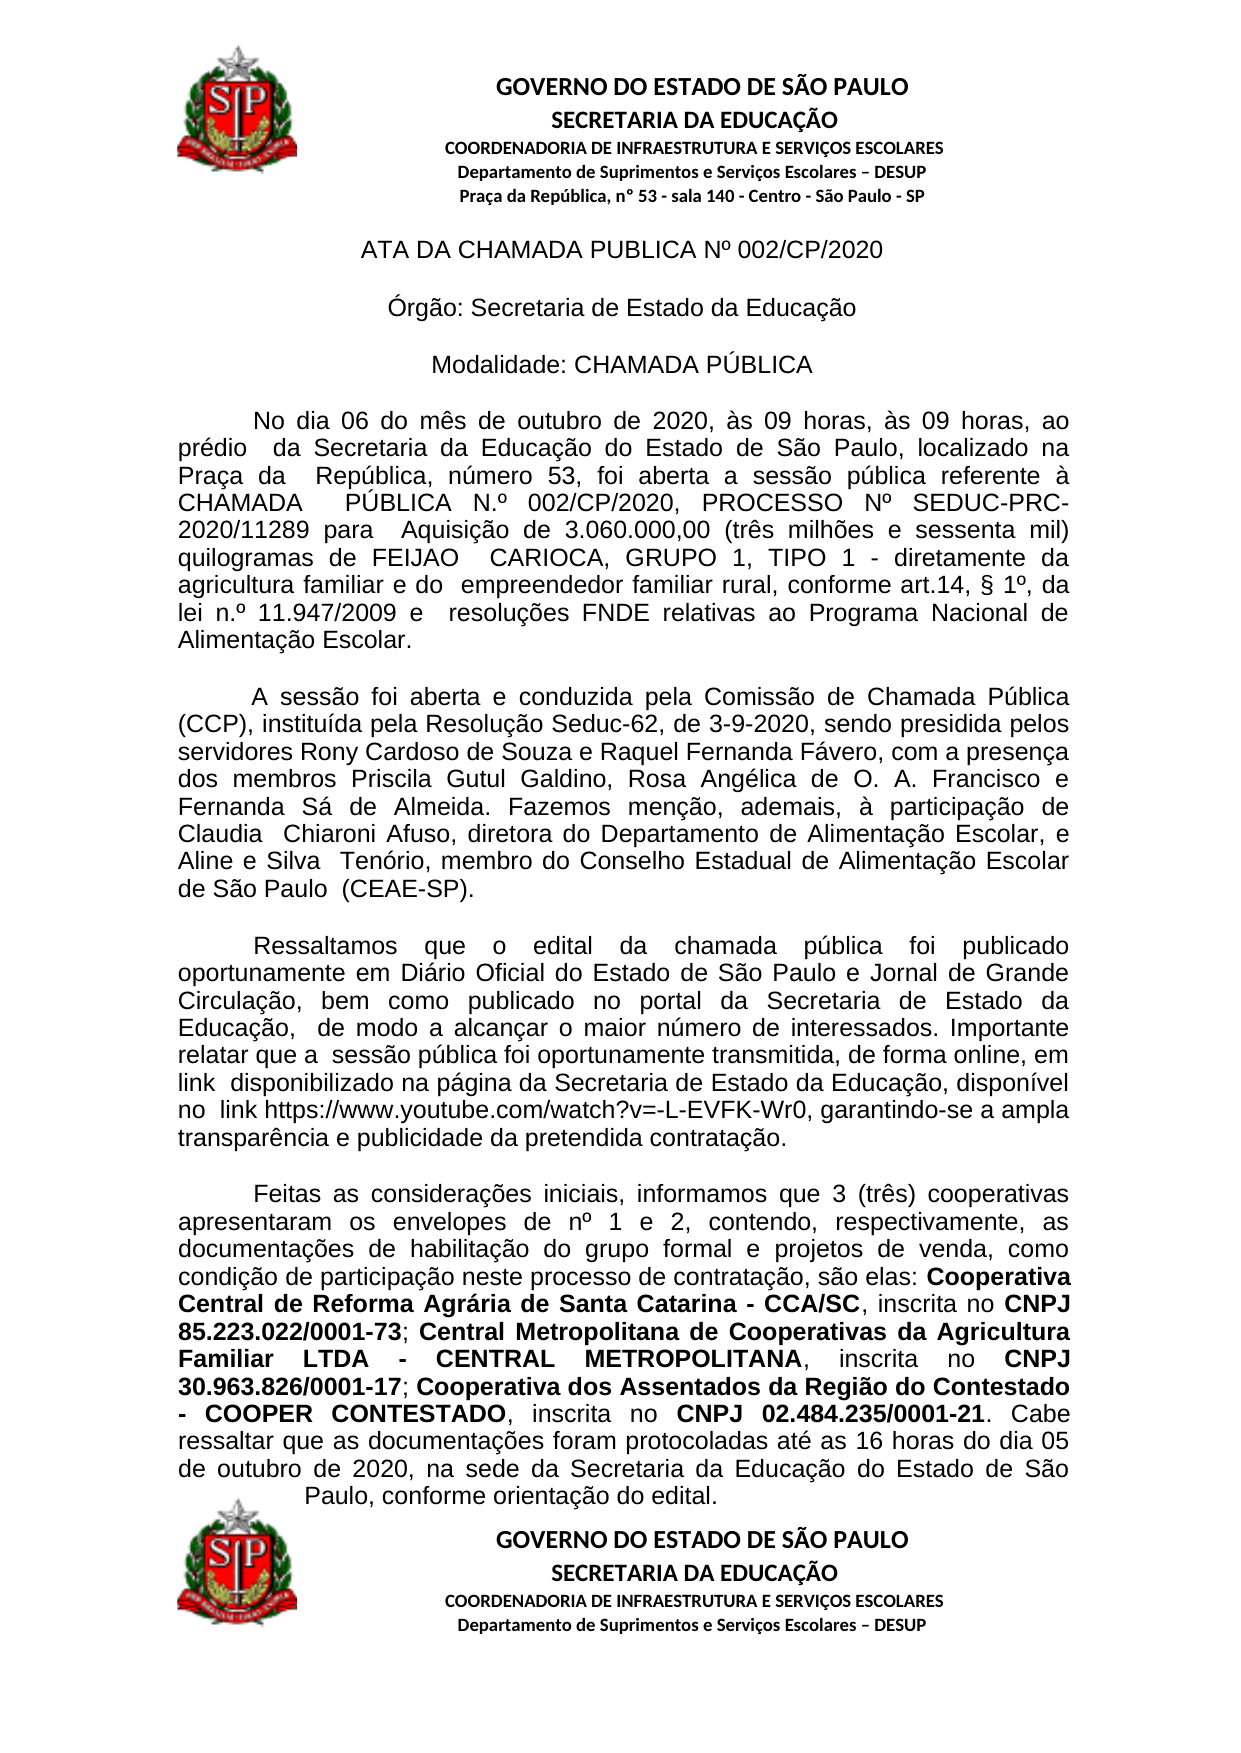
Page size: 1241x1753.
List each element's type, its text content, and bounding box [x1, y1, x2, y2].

picture [177, 1497, 298, 1627]
text SECRETARIA DA EDUCAÇÃO [298, 1557, 838, 1587]
text Feitas as considerações iniciais, informamos que 3 (três) cooperativas apresentaram os envelopes de nº 1 e 2, contendo, respectivamente, as documentações de habilitação do grupo formal e projetos de venda, como condição de participação neste processo de contratação, são elas: Cooperativa Central de Reforma Agrária de Santa Catarina - CCA/SC, inscrita no CNPJ 85.223.022/0001-73; Central Metropolitana de Cooperativas da Agricultura Familiar LTDA - CENTRAL METROPOLITANA, inscrita no CNPJ 30.963.826/0001-17; Cooperativa dos Assentados da Região do Contestado - COOPER CONTESTADO, inscrita no CNPJ 02.484.235/0001-21. Cabe ressaltar que as documentações foram protocoladas até as 16 horas do dia 05 de outubro de 2020, na sede da Secretaria da Educação do Estado de São Paulo, conforme orientação do edital. [178, 1181, 1071, 1510]
text ATA DA CHAMADA PUBLICA Nº 002/CP/2020 [174, 235, 1070, 264]
text Órgão: Secretaria de Estado da Educação [174, 293, 1070, 321]
text A sessão foi aberta e conduzida pela Comissão de Chamada Pública (CCP), instituída pela Resolução Seduc-62, de 3-9-2020, sendo presidida pelos servidores Rony Cardoso de Souza e Raquel Fernanda Fávero, com a presença dos membros Priscila Gutul Galdino, Rosa Angélica de O. A. Francisco e Fernanda Sá de Almeida. Fazemos menção, ademais, à participação de Claudia Chiaroni Afuso, diretora do Departamento de Alimentação Escolar, e Aline e Silva Tenório, membro do Conselho Estadual de Alimentação Escolar de São Paulo (CEAE-SP). [178, 683, 1071, 902]
picture [177, 44, 298, 174]
text No dia 06 do mês de outubro de 2020, às 09 horas, às 09 horas, ao prédio da Secretaria da Educação do Estado de São Paulo, localizado na Praça da República, número 53, foi aberta a sessão pública referente à CHAMADA PÚBLICA N.º 002/CP/2020, PROCESSO Nº SEDUC-PRC-2020/11289 para Aquisição de 3.060.000,00 (três milhões e sessenta mil) quilogramas de FEIJAO CARIOCA, GRUPO 1, TIPO 1 - diretamente da agricultura familiar e do empreendedor familiar rural, conforme art.14, § 1º, da lei n.º 11.947/2009 e resoluções FNDE relativas ao Programa Nacional de Alimentação Escolar. [178, 407, 1071, 654]
text Modalidade: CHAMADA PÚBLICA [174, 350, 1070, 379]
text Praça da República, nº 53 - sala 140 - Centro - São Paulo - SP [174, 184, 925, 207]
text Departamento de Suprimentos e Serviços Escolares – DESUP [174, 160, 927, 183]
text COORDENADORIA DE INFRAESTRUTURA E SERVIÇOS ESCOLARES [298, 1589, 944, 1612]
text GOVERNO DO ESTADO DE SÃO PAULO [298, 1523, 909, 1555]
text GOVERNO DO ESTADO DE SÃO PAULO [298, 71, 909, 102]
text COORDENADORIA DE INFRAESTRUTURA E SERVIÇOS ESCOLARES [298, 136, 944, 159]
text Departamento de Suprimentos e Serviços Escolares – DESUP [174, 1613, 927, 1636]
text SECRETARIA DA EDUCAÇÃO [298, 104, 838, 134]
text Ressaltamos que o edital da chamada pública foi publicado oportunamente em Diário Oficial do Estado de São Paulo e Jornal de Grande Circulação, bem como publicado no portal da Secretaria de Estado da Educação, de modo a alcançar o maior número de interessados. Importante relatar que a sessão pública foi oportunamente transmitida, de forma online, em link disponibilizado na página da Secretaria de Estado da Educação, disponível no link https://www.youtube.com/watch?v=-L-EVFK-Wr0, garantindo-se a ampla transparência e publicidade da pretendida contratação. [178, 932, 1071, 1151]
